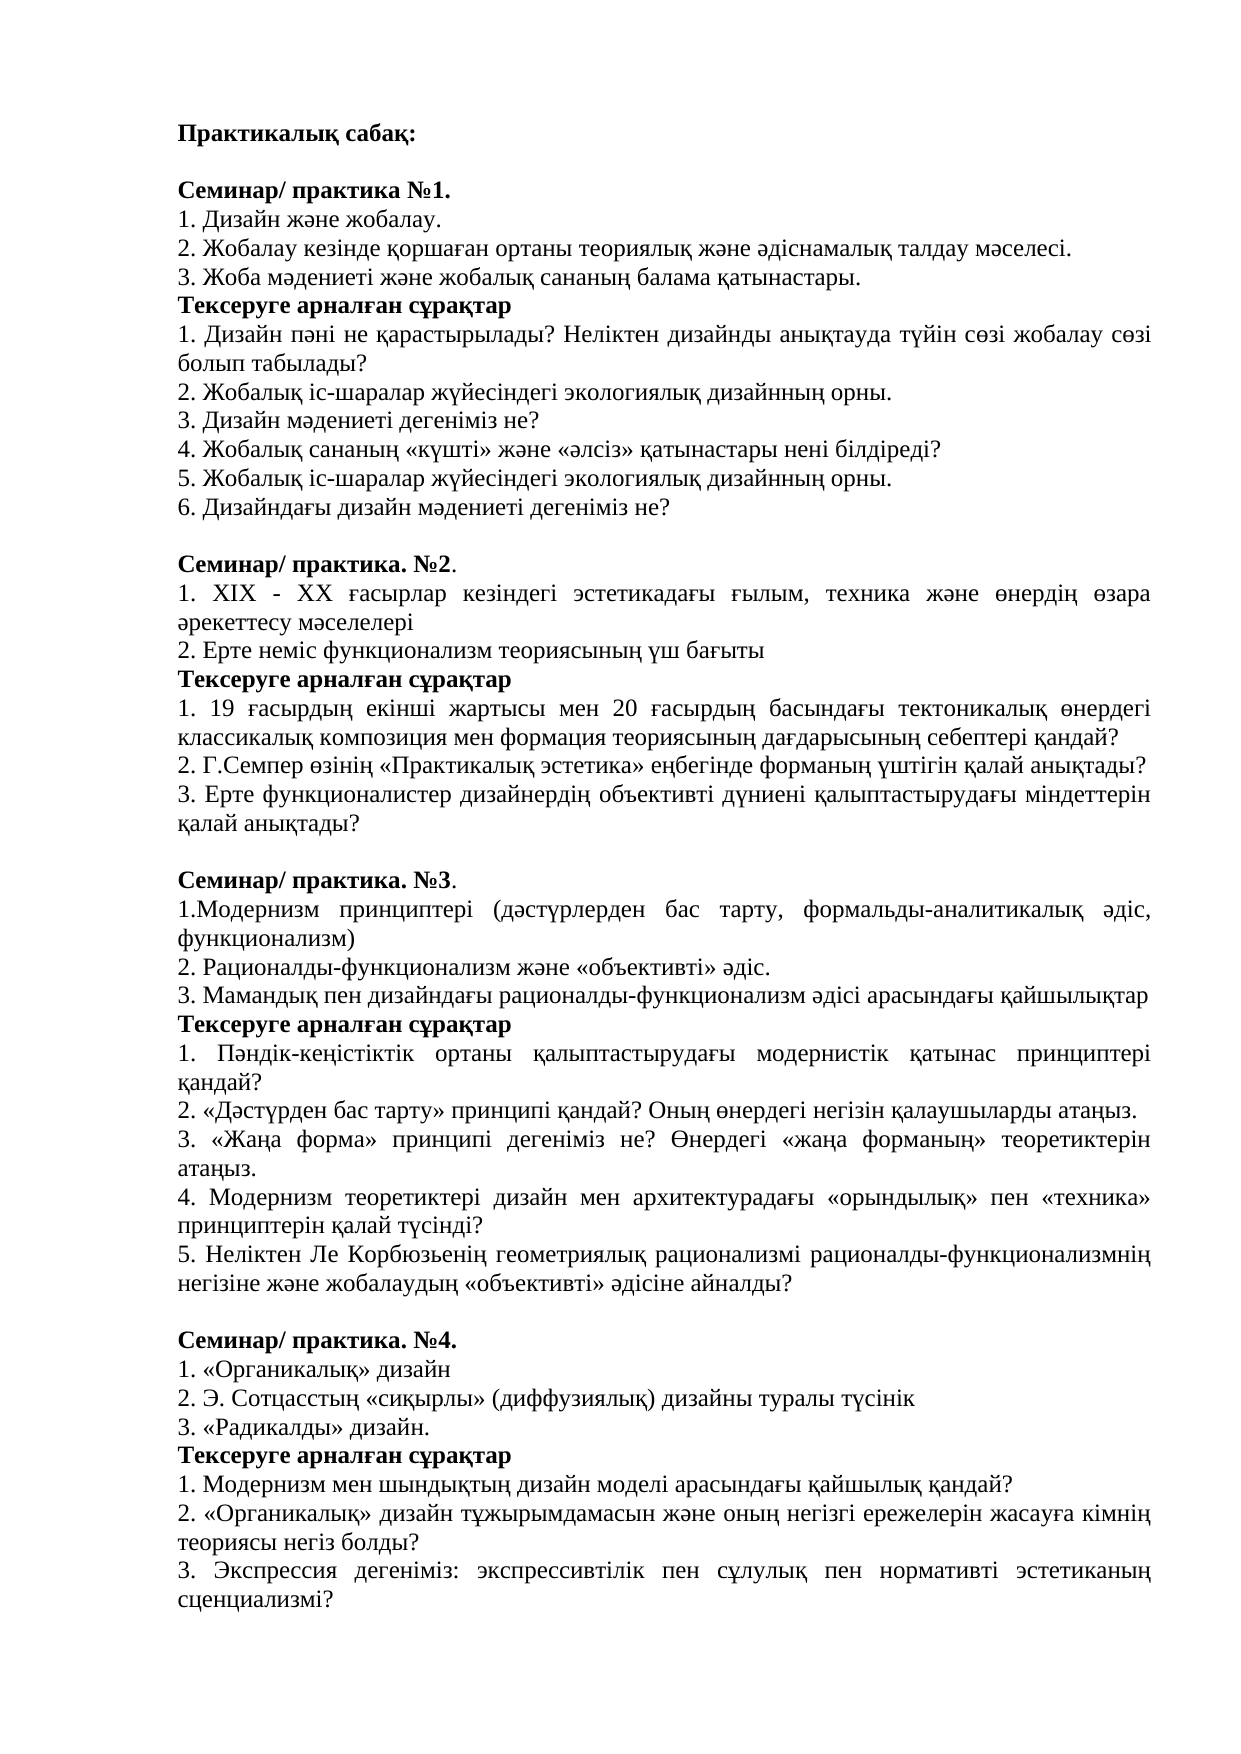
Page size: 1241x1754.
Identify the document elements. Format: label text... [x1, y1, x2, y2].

text 2. «Дәстүрден бас тарту» принципі қандай? Оның өнердегі негізін қалаушыларды атаңыз. [177, 1096, 1152, 1124]
text 2. Жобалау кезінде қоршаған ортаны теориялық және әдіснамалық талдау мәселесі. [177, 233, 1152, 262]
text 3. «Радикалды» дизайн. [177, 1412, 1152, 1441]
text 2. «Органикалық» дизайн тұжырымдамасын және оның негізгі ережелерін жасауға кімнің теориясы негіз болды? [177, 1498, 1152, 1556]
text Семинар/ практика №1. [177, 176, 1152, 204]
text 1. Модернизм мен шындықтың дизайн моделі арасындағы қайшылық қандай? [177, 1469, 1152, 1498]
text 3. Жоба мәдениеті және жобалық сананың балама қатынастары. [177, 262, 1152, 291]
text Тексеруге арналған сұрақтар [177, 664, 1152, 693]
text 4. Жобалық сананың «күшті» және «әлсіз» қатынастары нені білдіреді? [177, 434, 1152, 463]
text 2. Г.Семпер өзінің «Практикалық эстетика» еңбегінде форманың үштігін қалай анықтады? [177, 751, 1152, 779]
text 2. Э. Сотцасстың «сиқырлы» (диффузиялық) дизайны туралы түсінік [177, 1383, 1152, 1412]
text 3. Мамандық пен дизайндағы рационалды-функционализм әдісі арасындағы қайшылықтар [177, 981, 1152, 1009]
text 2. Ерте неміс функционализм теориясының үш бағыты [177, 636, 1152, 664]
text 2. Жобалық іс-шаралар жүйесіндегі экологиялық дизайнның орны. [177, 377, 1152, 406]
text 5. Неліктен Ле Корбюзьенің геометриялық рационализмі рационалды-функционализмнің негізіне және жобалаудың «объективті» әдісіне айналды? [177, 1239, 1152, 1297]
text 1. Дизайн пәні не қарастырылады? Неліктен дизайнды анықтауда түйін сөзі жобалау сөзі болып табылады? [177, 319, 1152, 377]
text 1. Дизайн және жобалау. [177, 204, 1152, 233]
text Семинар/ практика. №3. [177, 866, 1152, 894]
text 6. Дизайндағы дизайн мәдениеті дегеніміз не? [177, 492, 1152, 521]
text 4. Модернизм теоретиктері дизайн мен архитектурадағы «орындылық» пен «техника» принциптерін қалай түсінді? [177, 1182, 1152, 1239]
text 3. Ерте функционалистер дизайнердің объективті дүниені қалыптастырудағы міндеттерін қалай анықтады? [177, 779, 1152, 837]
text 3. Дизайн мәдениеті дегеніміз не? [177, 406, 1152, 434]
text 1. Пәндік-кеңістіктік ортаны қалыптастырудағы модернистік қатынас принциптері қандай? [177, 1038, 1152, 1096]
text Семинар/ практика. №2. [177, 549, 1152, 578]
text 3. «Жаңа форма» принципі дегеніміз не? Өнердегі «жаңа форманың» теоретиктерін атаңыз. [177, 1124, 1152, 1182]
text 1. «Органикалық» дизайн [177, 1354, 1152, 1383]
text Семинар/ практика. №4. [177, 1326, 1152, 1354]
text 1.Модернизм принциптері (дәстүрлерден бас тарту, формальды-аналитикалық әдіс, функционализм) [177, 894, 1152, 952]
text Тексеруге арналған сұрақтар [177, 1441, 1152, 1469]
text 5. Жобалық іс-шаралар жүйесіндегі экологиялық дизайнның орны. [177, 463, 1152, 492]
text 1. ХІХ - ХХ ғасырлар кезіндегі эстетикадағы ғылым, техника және өнердің өзара әрекеттесу мәселелері [177, 578, 1152, 636]
text 3. Экспрессия дегеніміз: экспрессивтілік пен сұлулық пен нормативті эстетиканың сценциализмі? [177, 1556, 1152, 1613]
text 2. Рационалды-функционализм және «объективті» әдіс. [177, 952, 1152, 981]
text 1. 19 ғасырдың екінші жартысы мен 20 ғасырдың басындағы тектоникалық өнердегі классикалық композиция мен формация теориясының дағдарысының себептері қандай? [177, 693, 1152, 751]
text Тексеруге арналған сұрақтар [177, 291, 1152, 319]
text Практикалық сабақ: [177, 118, 1152, 147]
text Тексеруге арналған сұрақтар [177, 1009, 1152, 1038]
